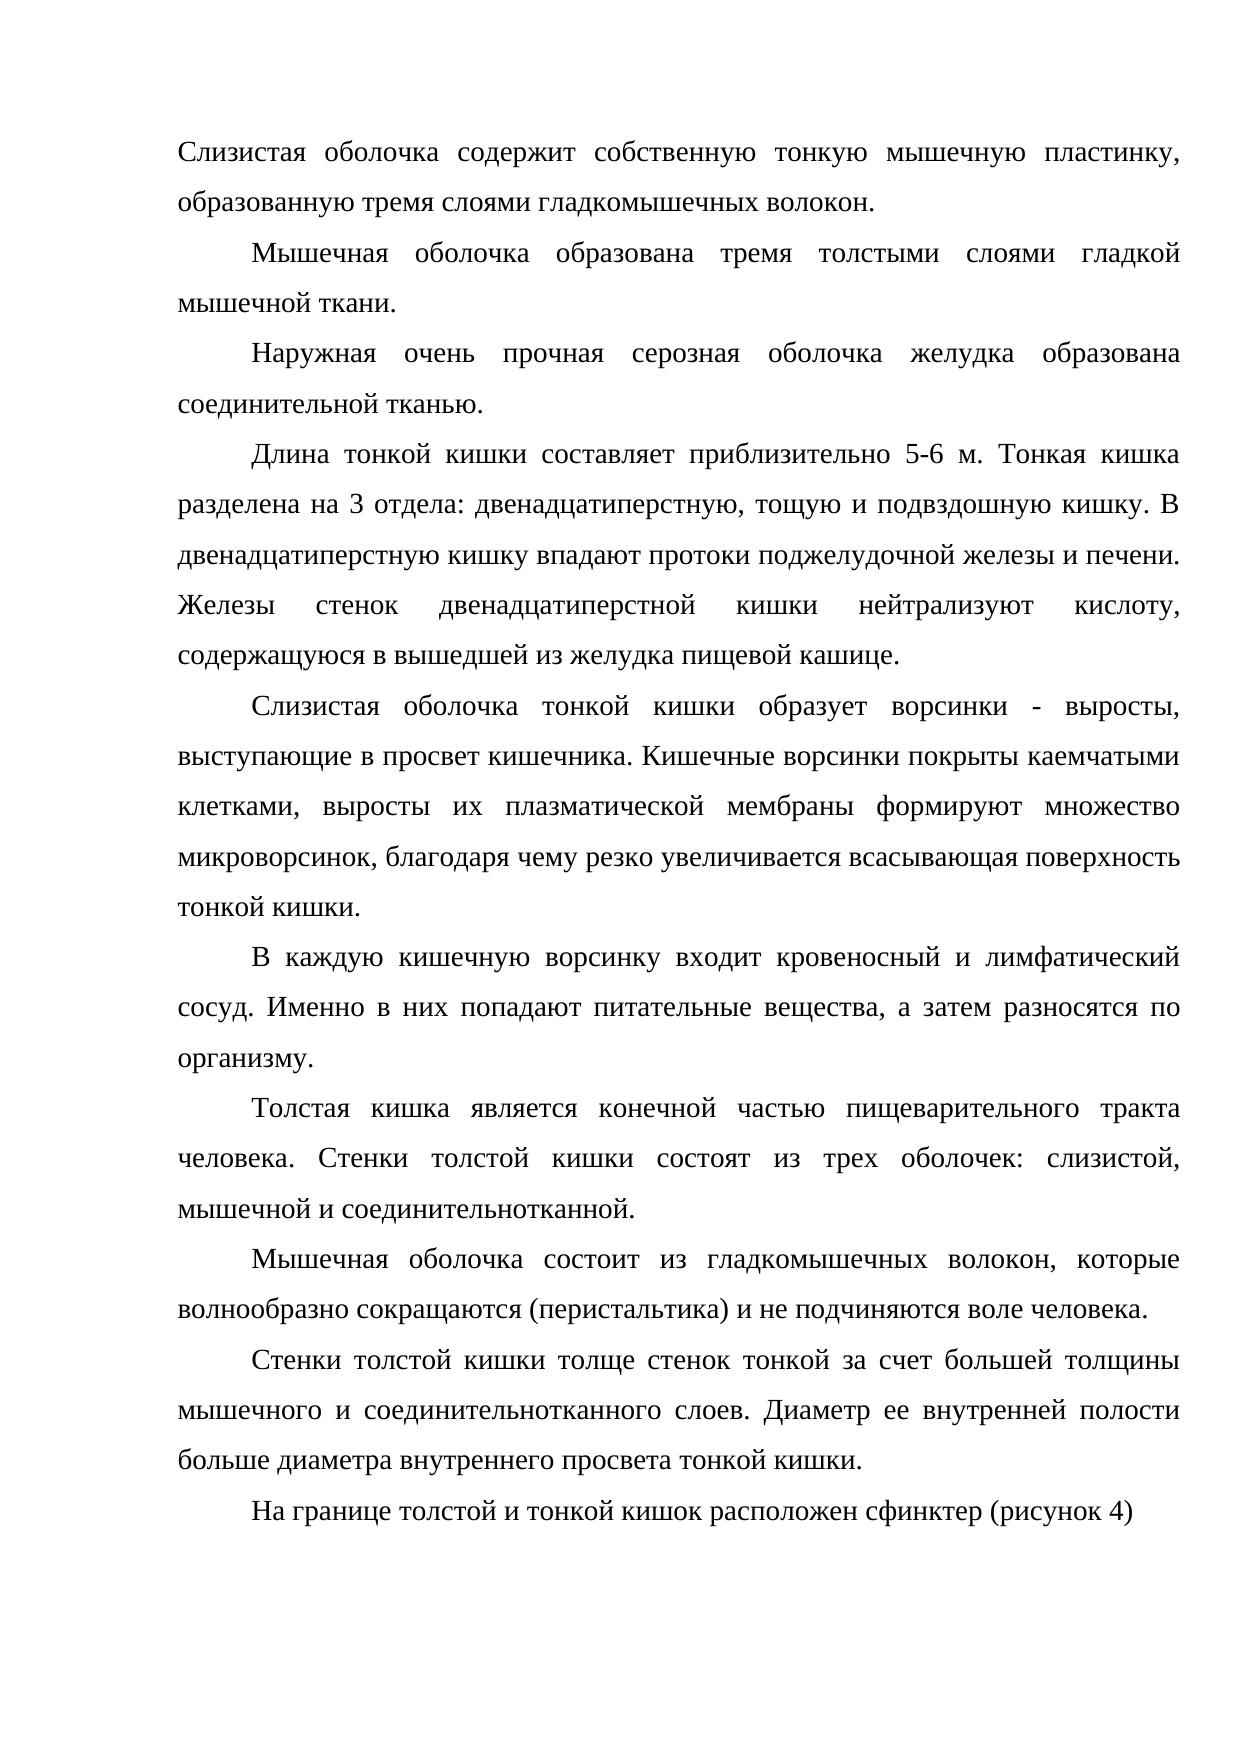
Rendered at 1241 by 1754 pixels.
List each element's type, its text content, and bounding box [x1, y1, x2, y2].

text На границе толстой и тонкой кишок расположен сфинктер (рисунок 4) [177, 1493, 1181, 1526]
text Стенки толстой кишки толще стенок тонкой за счет большей толщины мышечного и соединительнотканного слоев. Диаметр ее внутренней полости больше диаметра внутреннего просвета тонкой кишки. [177, 1342, 1181, 1476]
text Толстая кишка является конечной частью пищеварительного тракта человека. Стенки толстой кишки состоят из трех оболочек: слизистой, мышечной и соединительнотканной. [177, 1090, 1181, 1224]
text Слизистая оболочка тонкой кишки образует ворсинки - выросты, выступающие в просвет кишечника. Кишечные ворсинки покрыты каемчатыми клетками, выросты их плазматической мембраны формируют множество микроворсинок, благодаря чему резко увеличивается всасывающая поверхность тонкой кишки. [177, 688, 1181, 922]
text Мышечная оболочка образована тремя толстыми слоями гладкой мышечной ткани. [177, 235, 1181, 319]
text Мышечная оболочка состоит из гладкомышечных волокон, которые волнообразно сокращаются (перистальтика) и не подчиняются воле человека. [177, 1241, 1181, 1325]
text Наружная очень прочная серозная оболочка желудка образована соединительной тканью. [177, 336, 1181, 419]
text В каждую кишечную ворсинку входит кровеносный и лимфатический сосуд. Именно в них попадают питательные вещества, а затем разносятся по организму. [177, 939, 1181, 1073]
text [177, 134, 1181, 218]
text Длина тонкой кишки составляет приблизительно 5-6 м. Тонкая кишка разделена на 3 отдела: двенадцатиперстную, тощую и подвздошную кишку. В двенадцатиперстную кишку впадают протоки поджелудочной железы и печени. Железы стенок двенадцатиперстной кишки нейтрализуют кислоту, содержащуюся в вышедшей из желудка пищевой кашице. [177, 436, 1181, 671]
